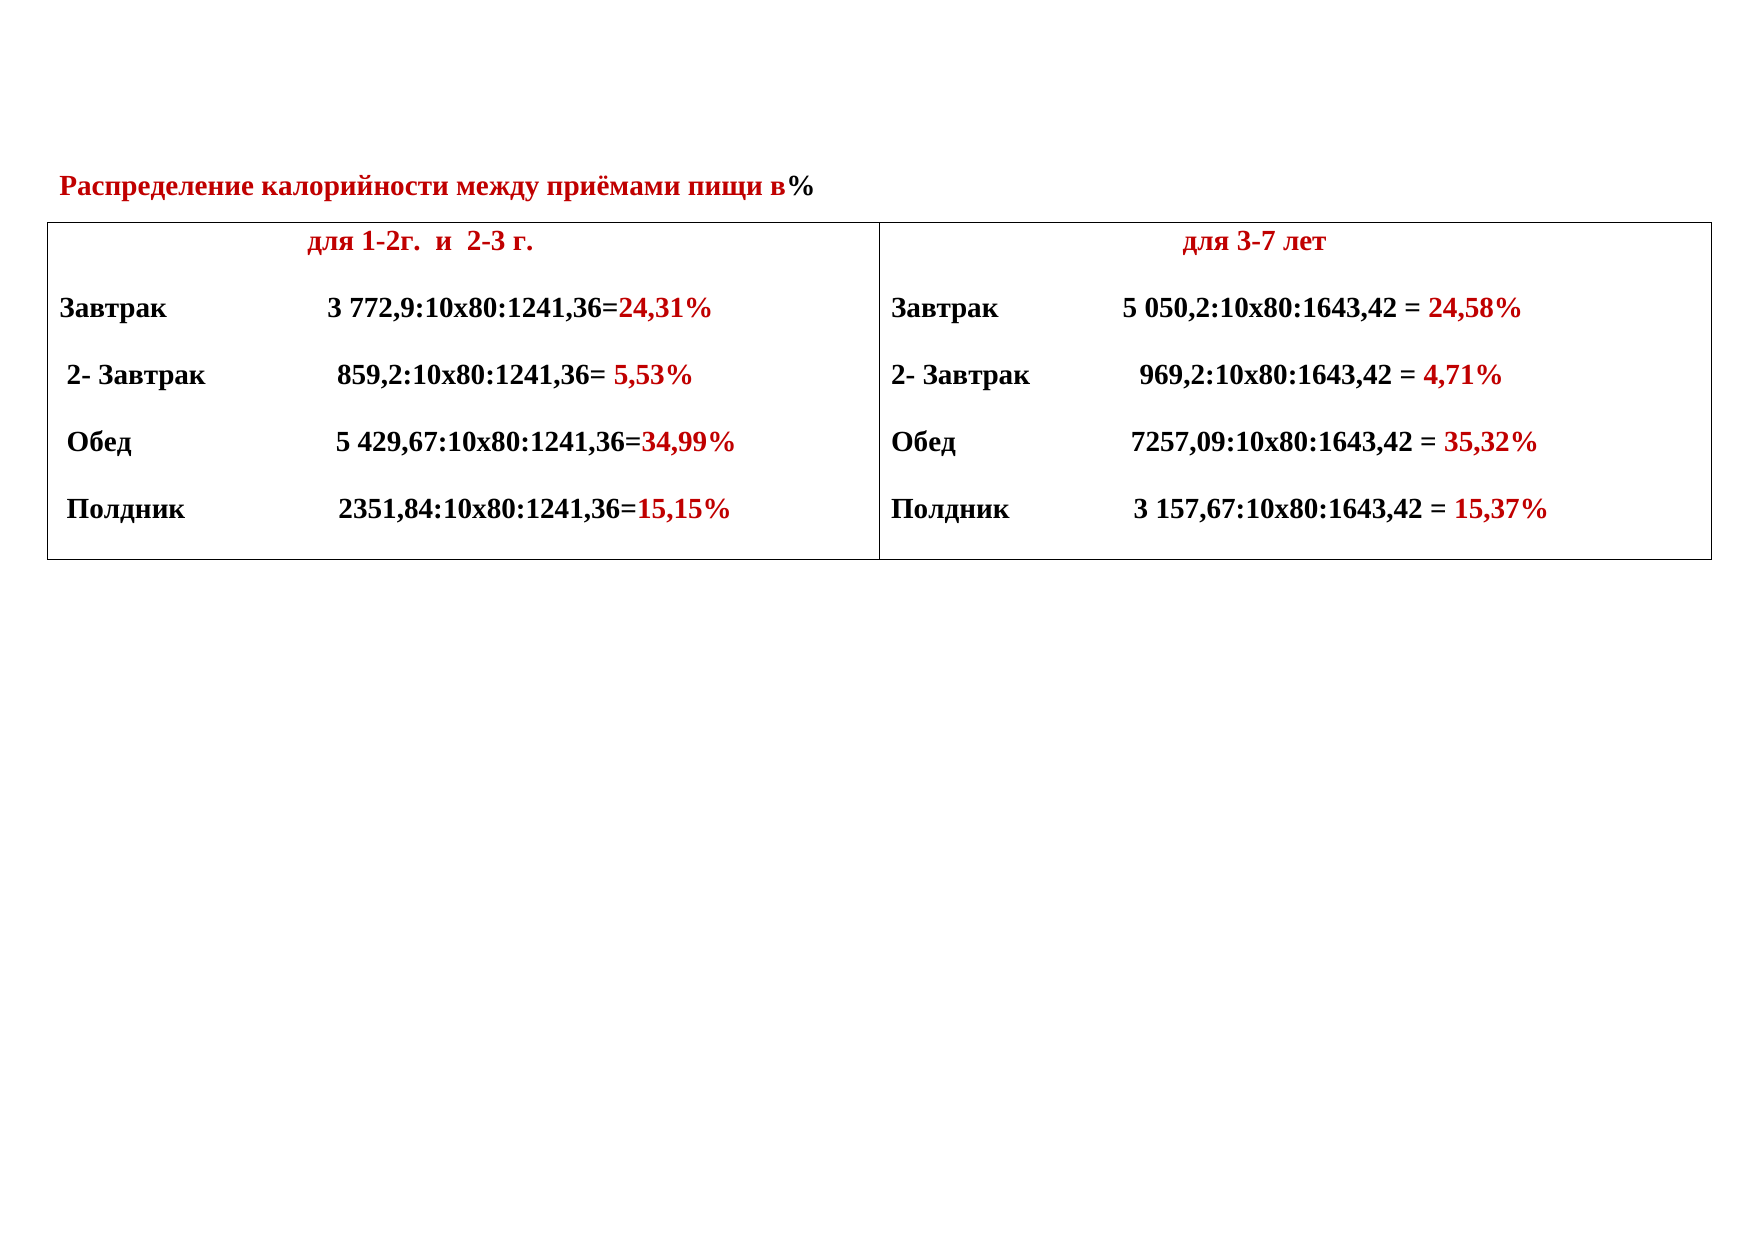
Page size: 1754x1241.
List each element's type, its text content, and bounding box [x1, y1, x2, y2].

table_header для 3-7 лет Завтрак ‬5 050,2:10х80:1643,42 = 24,58% 2- Завтрак 969,2:10х80:1643,42 = 4,71% Обед 7257,09:10х80:1643,42 = 35,32% Полдник 3 157,67:10х80:1643,42 = 15,37% [880, 223, 1711, 559]
table_header для 1-2г. и 2-3 г. Завтрак ‬3 772,9:10х80:1241,36=24,31% 2- Завтрак 859,2:10х80:1241,36= 5,53% Обед 5 429,67‬:10х80:1241,36=34,99% Полдник 2351,84:10х80:1241,36=15,15% [48, 223, 879, 559]
text Распределение калорийности между приёмами пищи в% [59, 168, 1695, 201]
